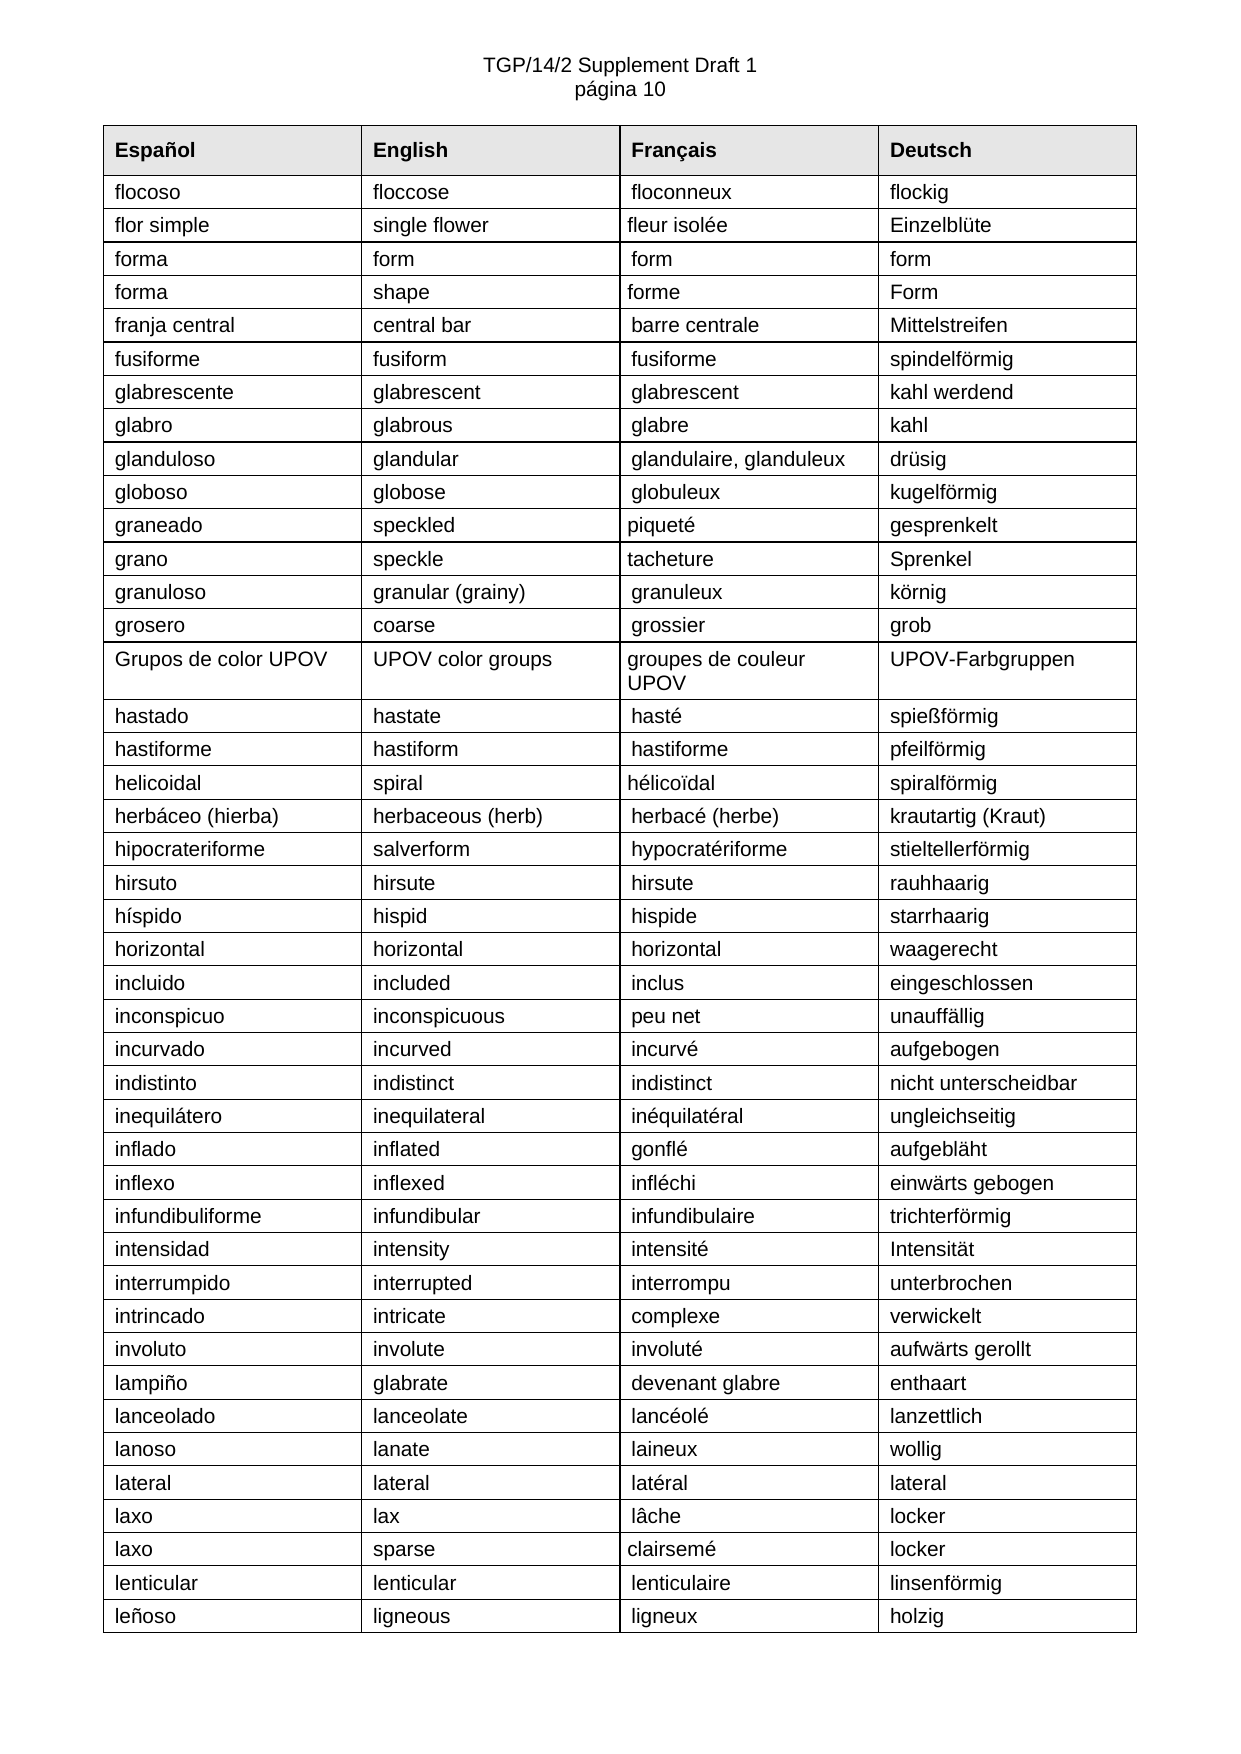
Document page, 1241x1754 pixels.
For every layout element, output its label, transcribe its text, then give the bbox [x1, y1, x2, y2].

table_cell interrupted [362, 1266, 619, 1299]
table_cell spiralförmig [879, 766, 1136, 799]
table_cell piqueté [621, 509, 878, 541]
table_cell infléchi [621, 1166, 878, 1199]
table_cell inéquilatéral [621, 1100, 878, 1132]
table_cell floccose [362, 176, 619, 208]
table_cell rauhhaarig [879, 866, 1136, 899]
table_cell tacheture [621, 543, 878, 575]
table_cell central bar [362, 309, 619, 341]
table_cell spindelförmig [879, 343, 1136, 375]
table_cell hastate [362, 700, 619, 732]
table_cell infundibular [362, 1200, 619, 1232]
table_cell leñoso [104, 1600, 361, 1632]
table_cell hypocratériforme [621, 833, 878, 865]
table_cell lax [362, 1500, 619, 1532]
table_cell hipocrateriforme [104, 833, 361, 865]
table_cell herbáceo (hierba) [104, 800, 361, 832]
table_cell horizontal [621, 933, 878, 965]
table_cell krautartig (Kraut) [879, 800, 1136, 832]
table_cell incluido [104, 966, 361, 999]
table_cell horizontal [104, 933, 361, 965]
table_cell glabrescente [104, 376, 361, 408]
table_cell involuté [621, 1333, 878, 1365]
table_cell Einzelblüte [879, 209, 1136, 241]
table_cell globuleux [621, 476, 878, 508]
table_cell kahl [879, 409, 1136, 441]
table_cell form [621, 243, 878, 275]
table_cell floconneux [621, 176, 878, 208]
table_cell aufgebläht [879, 1133, 1136, 1165]
table_cell kugelförmig [879, 476, 1136, 508]
table_cell salverform [362, 833, 619, 865]
table_cell lenticular [362, 1566, 619, 1599]
table_cell shape [362, 276, 619, 308]
table_cell körnig [879, 576, 1136, 608]
table_cell híspido [104, 900, 361, 932]
table_header Español [104, 126, 361, 175]
table_cell aufgebogen [879, 1033, 1136, 1065]
table_cell latéral [621, 1466, 878, 1499]
table_header Deutsch [879, 126, 1136, 175]
table_cell intricate [362, 1300, 619, 1332]
table_cell fusiforme [104, 343, 361, 375]
table_cell verwickelt [879, 1300, 1136, 1332]
table_cell infundibuliforme [104, 1200, 361, 1232]
table_cell Mittelstreifen [879, 309, 1136, 341]
table_cell involute [362, 1333, 619, 1365]
table_cell enthaart [879, 1366, 1136, 1399]
table_cell hirsuto [104, 866, 361, 899]
table_cell inequilátero [104, 1100, 361, 1132]
table_cell hastiform [362, 733, 619, 765]
table_cell granuloso [104, 576, 361, 608]
table_cell inflated [362, 1133, 619, 1165]
table_cell intensidad [104, 1233, 361, 1265]
table_cell glabrescent [621, 376, 878, 408]
table_cell spiral [362, 766, 619, 799]
table_cell gonflé [621, 1133, 878, 1165]
table_cell grano [104, 543, 361, 575]
table_cell hispid [362, 900, 619, 932]
table_cell einwärts gebogen [879, 1166, 1136, 1199]
table_cell pfeilförmig [879, 733, 1136, 765]
table_cell lampiño [104, 1366, 361, 1399]
table_header English [362, 126, 619, 175]
table_cell barre centrale [621, 309, 878, 341]
table_cell flor simple [104, 209, 361, 241]
table_cell Grupos de color UPOV [104, 643, 361, 699]
table_cell form [879, 243, 1136, 275]
table_cell inflexo [104, 1166, 361, 1199]
table_cell inflexed [362, 1166, 619, 1199]
table_cell eingeschlossen [879, 966, 1136, 999]
table_cell Form [879, 276, 1136, 308]
table_cell glandulaire, glanduleux [621, 443, 878, 475]
table_cell fusiform [362, 343, 619, 375]
table_cell locker [879, 1500, 1136, 1532]
table_cell intensity [362, 1233, 619, 1265]
table_cell lenticular [104, 1566, 361, 1599]
table_cell linsenförmig [879, 1566, 1136, 1599]
table_cell lenticulaire [621, 1566, 878, 1599]
table_cell kahl werdend [879, 376, 1136, 408]
table_cell ligneous [362, 1600, 619, 1632]
table_cell coarse [362, 609, 619, 641]
table_cell grosero [104, 609, 361, 641]
table_cell wollig [879, 1433, 1136, 1465]
table_cell inclus [621, 966, 878, 999]
table_cell interrompu [621, 1266, 878, 1299]
table_cell inequilateral [362, 1100, 619, 1132]
table_cell clairsemé [621, 1533, 878, 1565]
table_cell lâche [621, 1500, 878, 1532]
table_cell infundibulaire [621, 1200, 878, 1232]
table_cell spießförmig [879, 700, 1136, 732]
table_cell hispide [621, 900, 878, 932]
table_cell laineux [621, 1433, 878, 1465]
table_cell horizontal [362, 933, 619, 965]
table_cell holzig [879, 1600, 1136, 1632]
table_cell UPOV color groups [362, 643, 619, 699]
table_cell speckle [362, 543, 619, 575]
table_cell lanzettlich [879, 1400, 1136, 1432]
table_cell franja central [104, 309, 361, 341]
table_cell devenant glabre [621, 1366, 878, 1399]
table_cell lanceolado [104, 1400, 361, 1432]
table_cell helicoidal [104, 766, 361, 799]
table_cell inconspicuous [362, 1000, 619, 1032]
table_cell globose [362, 476, 619, 508]
table_header Français [621, 126, 878, 175]
table_cell herbaceous (herb) [362, 800, 619, 832]
table_cell incurvado [104, 1033, 361, 1065]
table_cell flockig [879, 176, 1136, 208]
table_cell indistinct [362, 1066, 619, 1099]
table_cell nicht unterscheidbar [879, 1066, 1136, 1099]
table_cell granuleux [621, 576, 878, 608]
table_cell incurvé [621, 1033, 878, 1065]
table_cell glabrous [362, 409, 619, 441]
table_cell forma [104, 276, 361, 308]
table_cell incurved [362, 1033, 619, 1065]
table_cell locker [879, 1533, 1136, 1565]
table_cell inflado [104, 1133, 361, 1165]
table_cell glabrescent [362, 376, 619, 408]
table_cell laxo [104, 1533, 361, 1565]
table_cell fleur isolée [621, 209, 878, 241]
table_cell unterbrochen [879, 1266, 1136, 1299]
table_cell aufwärts gerollt [879, 1333, 1136, 1365]
table_cell hirsute [621, 866, 878, 899]
table_cell lanate [362, 1433, 619, 1465]
table_cell glanduloso [104, 443, 361, 475]
table_cell fusiforme [621, 343, 878, 375]
table_cell groupes de couleur UPOV [621, 643, 878, 699]
table_cell hastiforme [104, 733, 361, 765]
table_cell hélicoïdal [621, 766, 878, 799]
table_cell starrhaarig [879, 900, 1136, 932]
table_cell Sprenkel [879, 543, 1136, 575]
table_cell laxo [104, 1500, 361, 1532]
table_cell glandular [362, 443, 619, 475]
table_cell sparse [362, 1533, 619, 1565]
table_cell lateral [104, 1466, 361, 1499]
table_cell hasté [621, 700, 878, 732]
table_cell trichterförmig [879, 1200, 1136, 1232]
table_cell hirsute [362, 866, 619, 899]
table_cell flocoso [104, 176, 361, 208]
table_cell lateral [879, 1466, 1136, 1499]
table_cell peu net [621, 1000, 878, 1032]
table_cell gesprenkelt [879, 509, 1136, 541]
table_cell grob [879, 609, 1136, 641]
table_cell involuto [104, 1333, 361, 1365]
table_cell lateral [362, 1466, 619, 1499]
table_cell ungleichseitig [879, 1100, 1136, 1132]
table_cell drüsig [879, 443, 1136, 475]
table_cell complexe [621, 1300, 878, 1332]
table_cell forme [621, 276, 878, 308]
table_cell unauffällig [879, 1000, 1136, 1032]
table_cell forma [104, 243, 361, 275]
table_cell indistinto [104, 1066, 361, 1099]
table_cell herbacé (herbe) [621, 800, 878, 832]
table_cell intrincado [104, 1300, 361, 1332]
table_cell speckled [362, 509, 619, 541]
table_cell glabrate [362, 1366, 619, 1399]
table_cell Intensität [879, 1233, 1136, 1265]
table_cell graneado [104, 509, 361, 541]
table_cell interrumpido [104, 1266, 361, 1299]
table_cell hastiforme [621, 733, 878, 765]
table_cell ligneux [621, 1600, 878, 1632]
table_cell lanoso [104, 1433, 361, 1465]
table_cell grossier [621, 609, 878, 641]
table_cell single flower [362, 209, 619, 241]
table_cell lanceolate [362, 1400, 619, 1432]
table_cell indistinct [621, 1066, 878, 1099]
table_cell globoso [104, 476, 361, 508]
table_cell intensité [621, 1233, 878, 1265]
table_cell UPOV-Farbgruppen [879, 643, 1136, 699]
table_cell inconspicuo [104, 1000, 361, 1032]
table_cell lancéolé [621, 1400, 878, 1432]
table_cell glabre [621, 409, 878, 441]
table_cell stieltellerförmig [879, 833, 1136, 865]
table_cell waagerecht [879, 933, 1136, 965]
table_cell form [362, 243, 619, 275]
table_cell hastado [104, 700, 361, 732]
table_cell granular (grainy) [362, 576, 619, 608]
table_cell glabro [104, 409, 361, 441]
table_cell included [362, 966, 619, 999]
